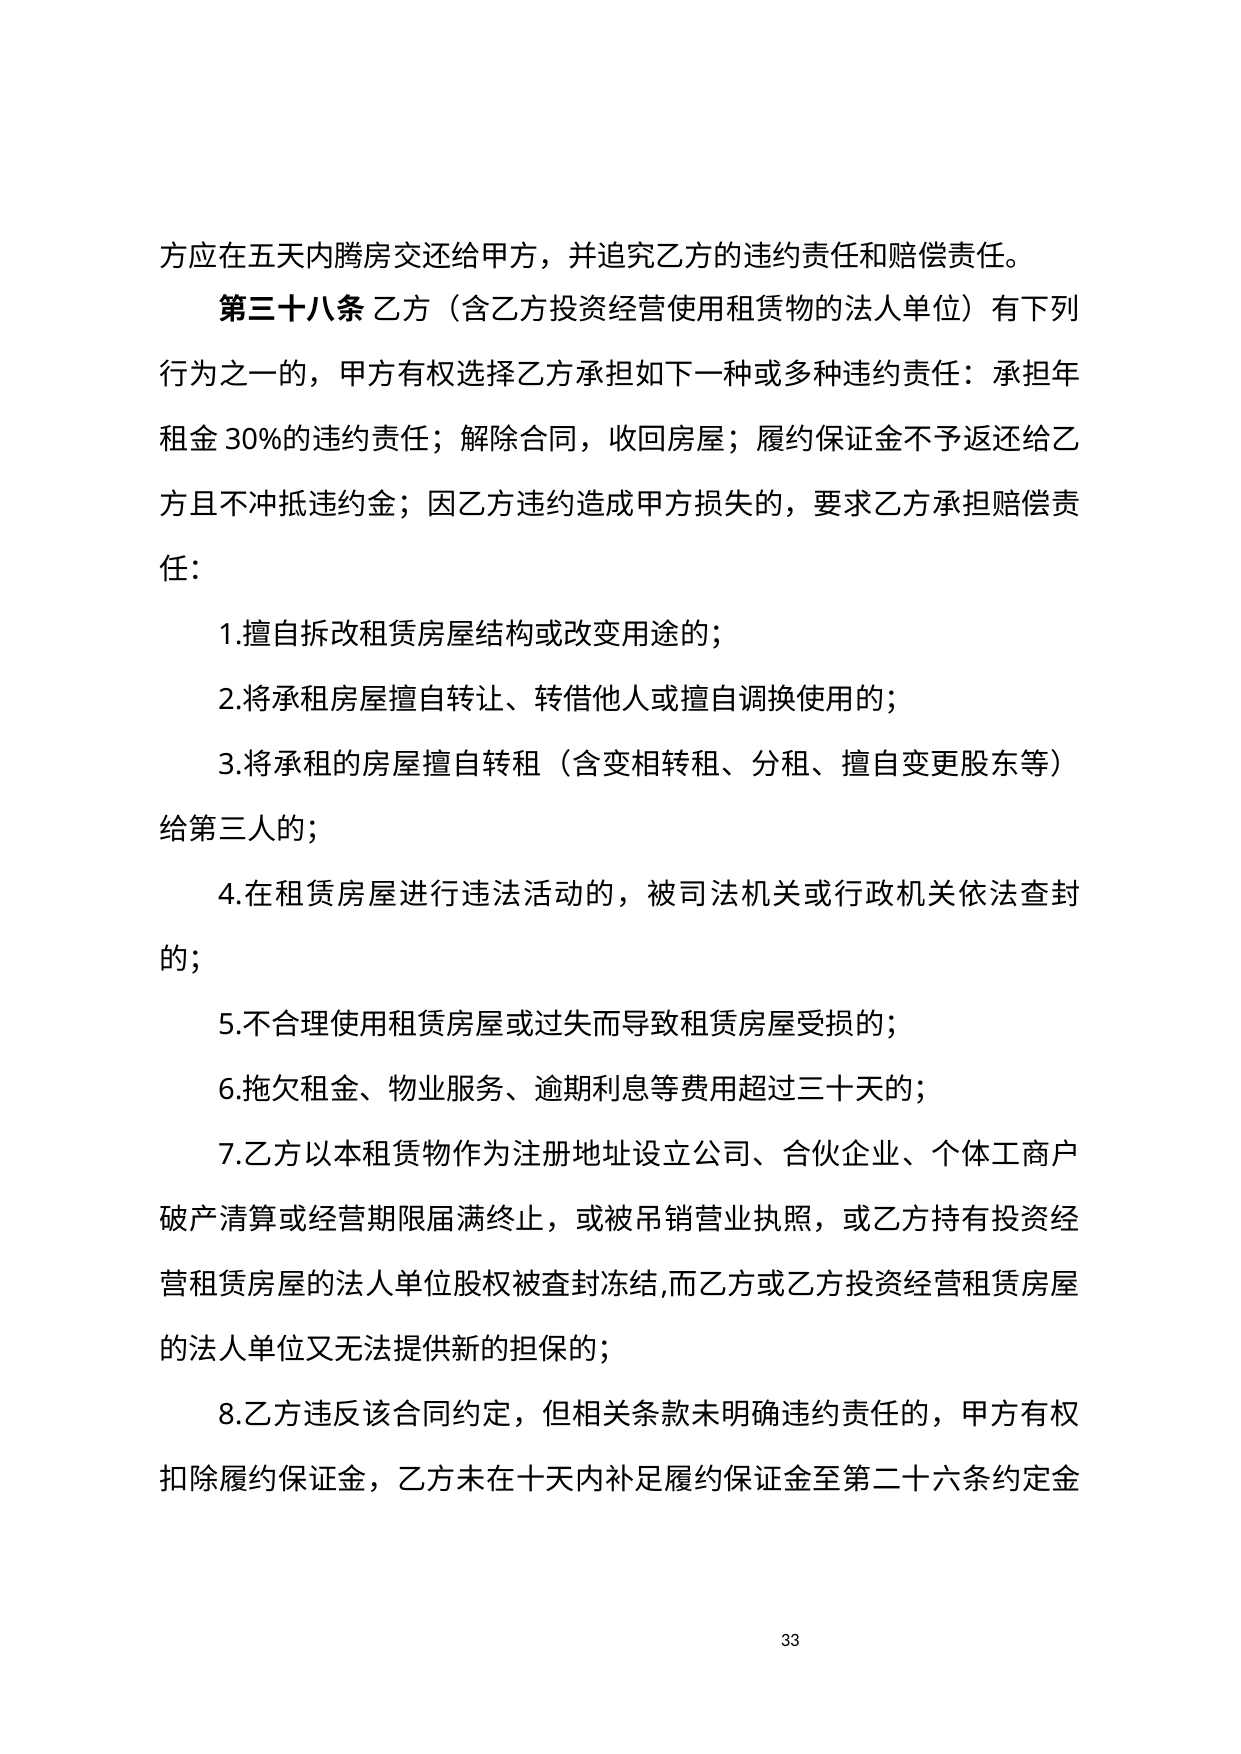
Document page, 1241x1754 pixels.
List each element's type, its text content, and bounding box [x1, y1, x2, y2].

text 6.拖欠租金、物业服务、逾期利息等费用超过三十天的； [159, 1054, 1081, 1119]
text 7.乙方以本租赁物作为注册地址设立公司、合伙企业、个体工商户破产清算或经营期限届满终止，或被吊销营业执照，或乙方持有投资经营租赁房屋的法人单位股权被査封冻结,而乙方或乙方投资经营租赁房屋的法人单位又无法提供新的担保的； [159, 1119, 1081, 1379]
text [159, 233, 1081, 274]
text 4.在租赁房屋进行违法活动的，被司法机关或行政机关依法查封的； [159, 859, 1081, 989]
text 5.不合理使用租赁房屋或过失而导致租赁房屋受损的； [159, 989, 1081, 1054]
text 第三十八条 乙方（含乙方投资经营使用租赁物的法人单位）有下列行为之一的，甲方有权选择乙方承担如下一种或多种违约责任：承担年租金30%的违约责任；解除合同，收回房屋；履约保证金不予返还给乙方且不冲抵违约金；因乙方违约造成甲方损失的，要求乙方承担赔偿责任： [159, 274, 1081, 599]
text 2.将承租房屋擅自转让、转借他人或擅自调换使用的； [159, 664, 1081, 729]
text 3.将承租的房屋擅自转租（含变相转租、分租、擅自变更股东等）给第三人的； [159, 729, 1081, 859]
text 1.擅自拆改租赁房屋结构或改变用途的； [159, 599, 1081, 664]
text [159, 1379, 1081, 1509]
